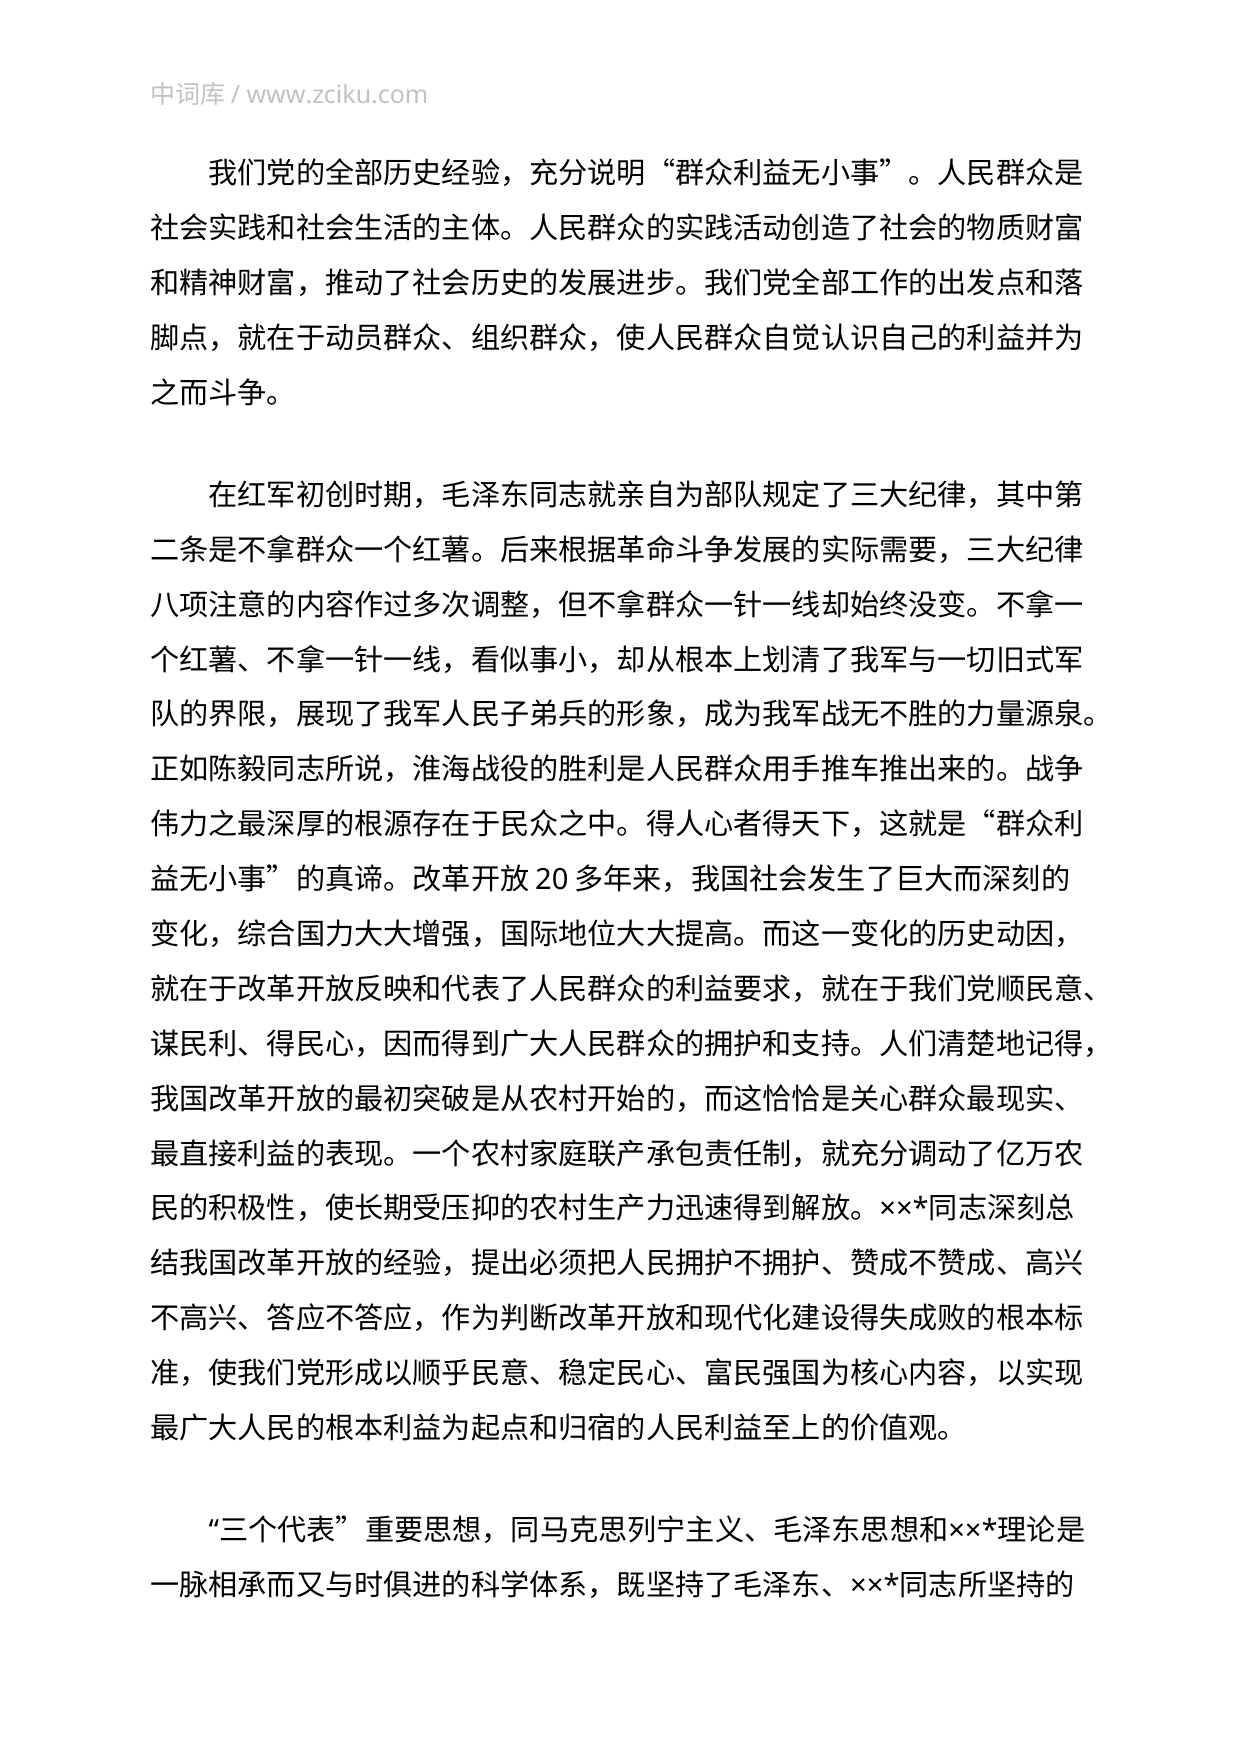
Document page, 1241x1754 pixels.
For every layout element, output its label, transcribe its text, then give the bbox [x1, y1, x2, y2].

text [150, 1507, 1090, 1604]
text 我们党的全部历史经验，充分说明“群众利益无小事”。人民群众是社会实践和社会生活的主体。人民群众的实践活动创造了社会的物质财富和精神财富，推动了社会历史的发展进步。我们党全部工作的出发点和落脚点，就在于动员群众、组织群众，使人民群众自觉认识自己的利益并为之而斗争。 [150, 150, 1090, 412]
text 在红军初创时期，毛泽东同志就亲自为部队规定了三大纪律，其中第二条是不拿群众一个红薯。后来根据革命斗争发展的实际需要，三大纪律八项注意的内容作过多次调整，但不拿群众一针一线却始终没变。不拿一个红薯、不拿一针一线，看似事小，却从根本上划清了我军与一切旧式军队的界限，展现了我军人民子弟兵的形象，成为我军战无不胜的力量源泉。正如陈毅同志所说，淮海战役的胜利是人民群众用手推车推出来的。战争伟力之最深厚的根源存在于民众之中。得人心者得天下，这就是“群众利益无小事”的真谛。改革开放20多年来，我国社会发生了巨大而深刻的变化，综合国力大大增强，国际地位大大提高。而这一变化的历史动因，就在于改革开放反映和代表了人民群众的利益要求，就在于我们党顺民意、谋民利、得民心，因而得到广大人民群众的拥护和支持。人们清楚地记得，我国改革开放的最初突破是从农村开始的，而这恰恰是关心群众最现实、最直接利益的表现。一个农村家庭联产承包责任制，就充分调动了亿万农民的积极性，使长期受压抑的农村生产力迅速得到解放。××*同志深刻总结我国改革开放的经验，提出必须把人民拥护不拥护、赞成不赞成、高兴不高兴、答应不答应，作为判断改革开放和现代化建设得失成败的根本标准，使我们党形成以顺乎民意、稳定民心、富民强国为核心内容，以实现最广大人民的根本利益为起点和归宿的人民利益至上的价值观。 [150, 471, 1090, 1447]
